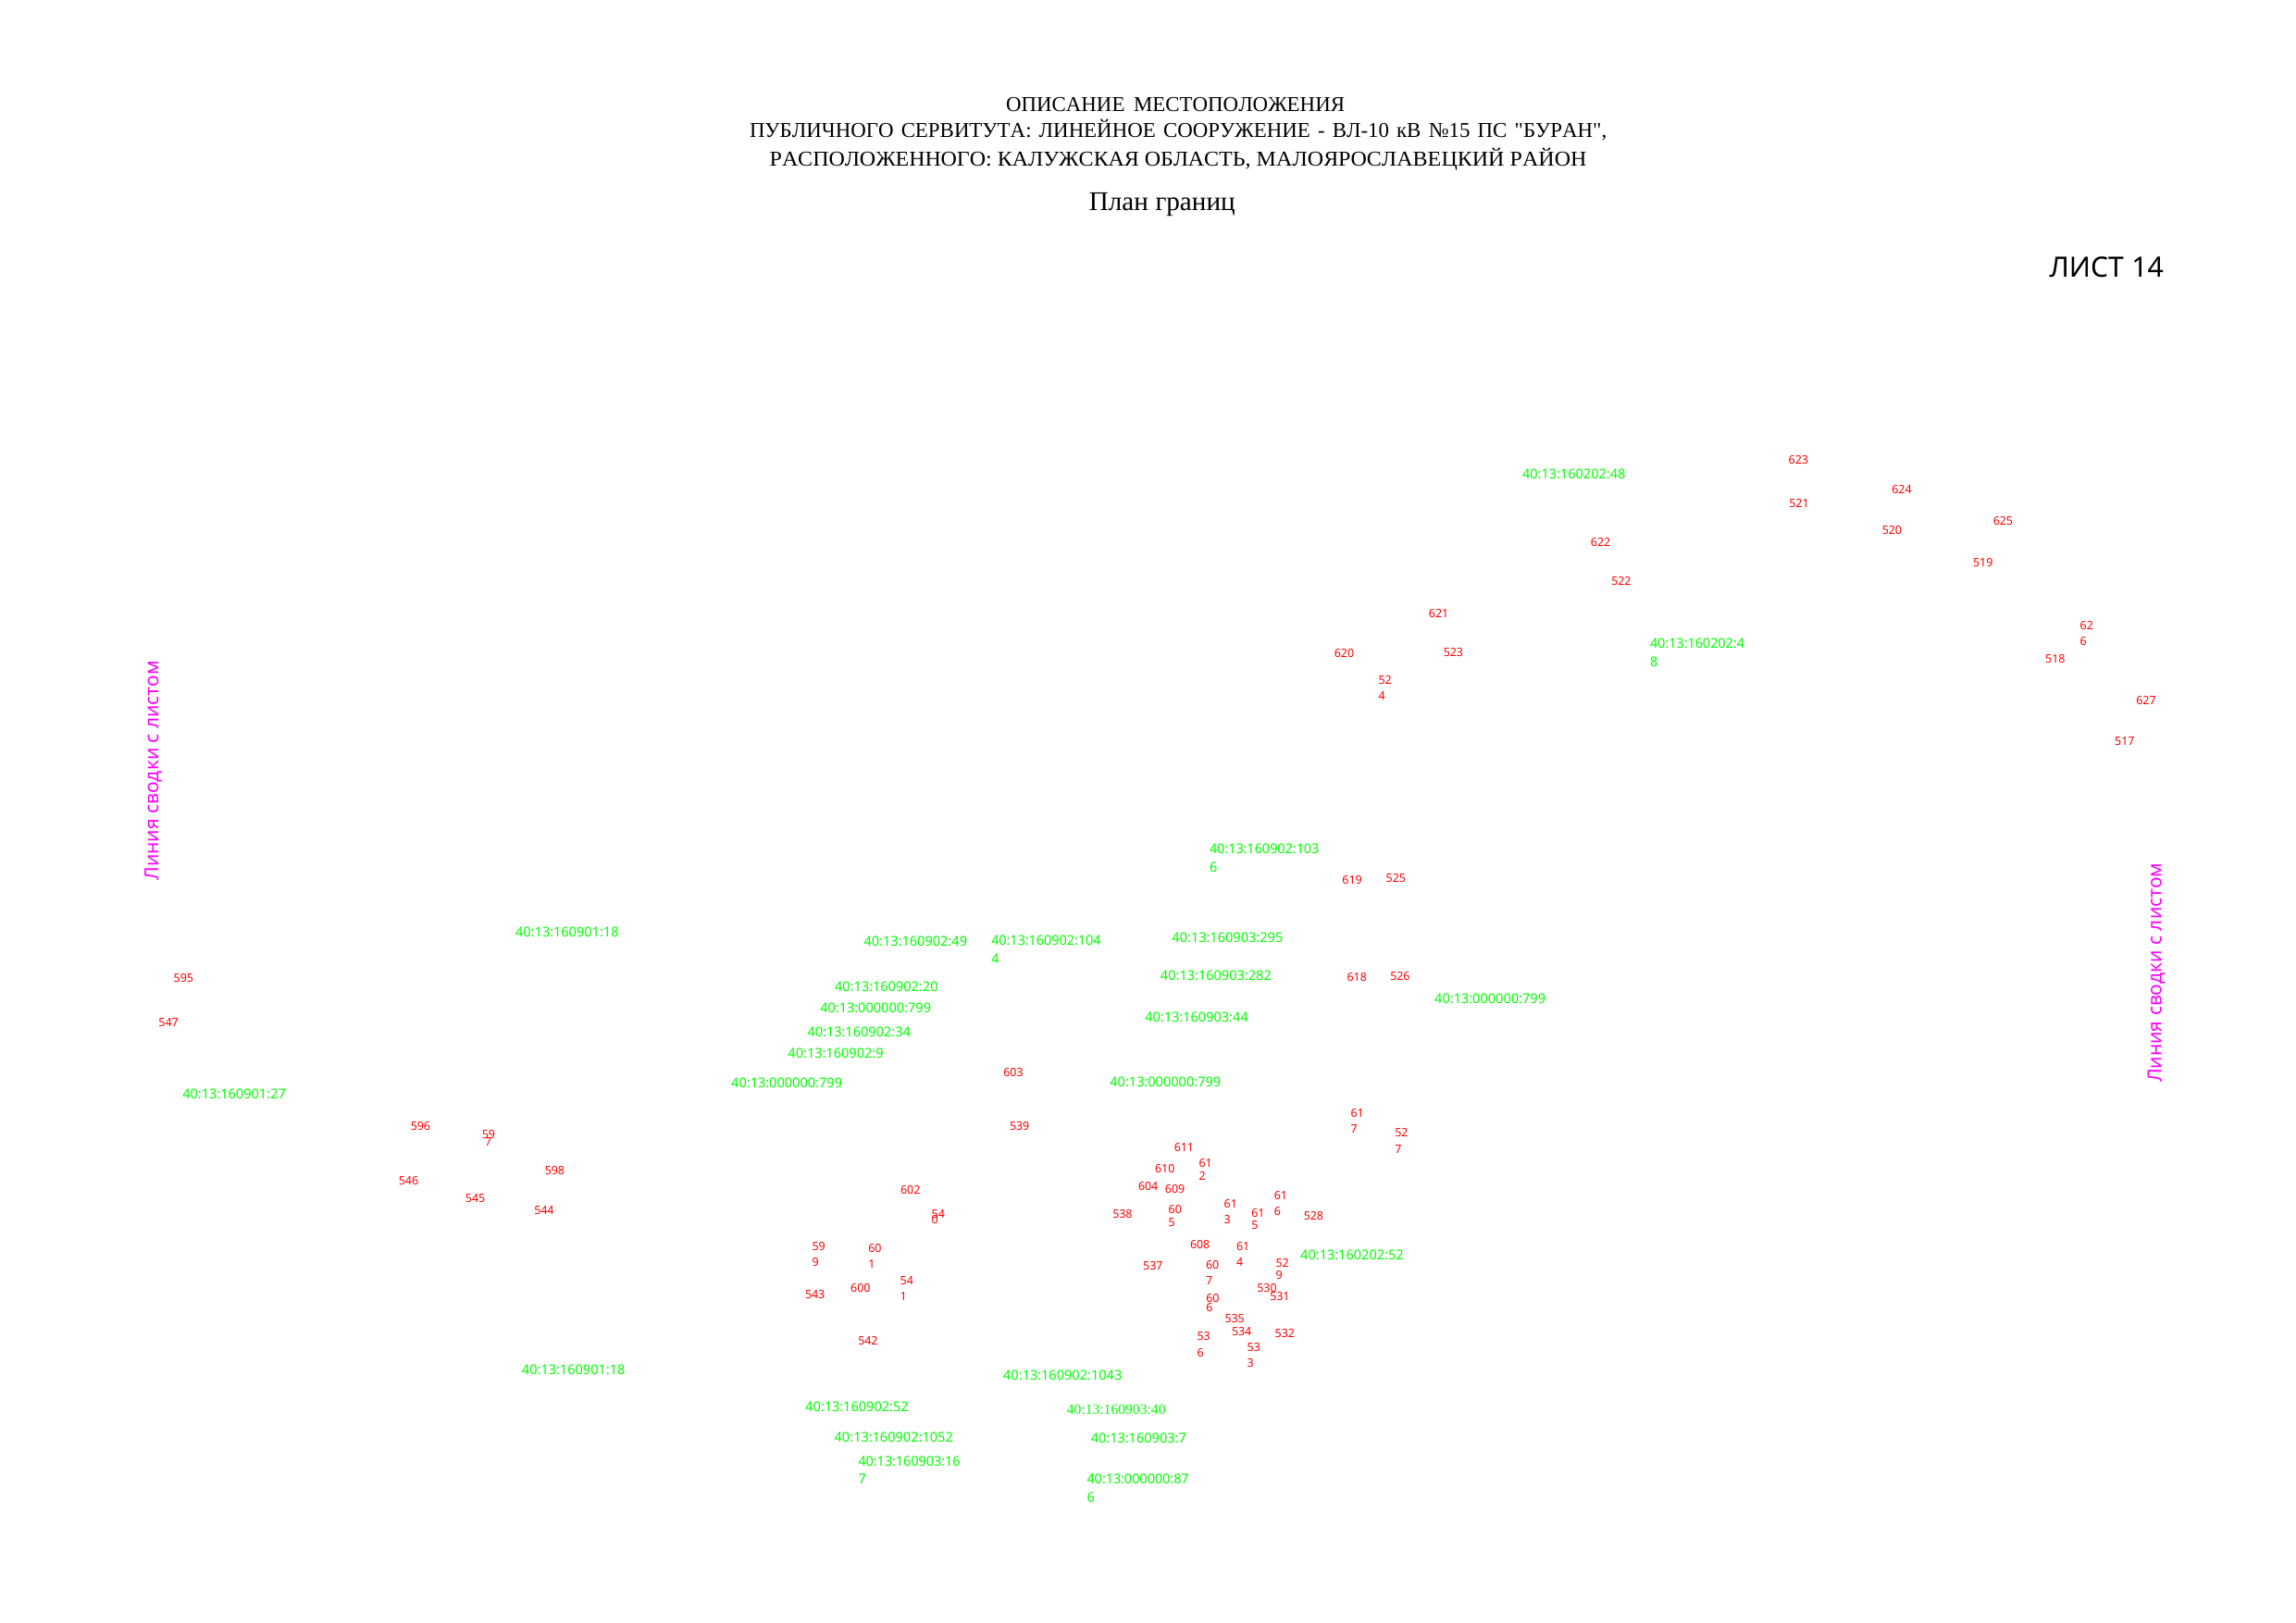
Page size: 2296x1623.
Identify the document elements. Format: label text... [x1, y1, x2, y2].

text 602 [568, 1182, 920, 1197]
text 615 [1251, 1208, 1271, 1232]
text 526 [1390, 968, 1414, 984]
text ПУБЛИЧНОГО СЕРВИТУТА: ЛИНЕЙНОЕ СООРУЖЕНИЕ - ВЛ-10 кВ №15 ПС "БУРАН", РАСПОЛОЖЕННОГО: КАЛУЖСКАЯ ОБЛАСТЬ, МАЛОЯРОСЛАВЕЦКИЙ РАЙОН [748, 118, 1608, 170]
text 539 [1010, 1118, 1108, 1134]
text 619 [1342, 872, 1370, 887]
text 40:13:160902:1044 [991, 931, 1108, 968]
text 603 [1003, 1065, 1108, 1081]
text 40:13:160903:167 [858, 1451, 967, 1488]
text 547 [156, 1014, 180, 1030]
text 40:13:160901:18 [62, 1360, 625, 1379]
text 40:13:000000:799 [634, 997, 931, 1016]
text 40:13:160902:1036 [1210, 839, 1325, 876]
text 529 [1275, 1258, 1295, 1282]
text 595 [173, 970, 288, 985]
text 534 [1232, 1325, 1266, 1338]
text 546 [62, 1172, 418, 1188]
text 523 [1401, 644, 1463, 660]
text 40:13:160901:27 [182, 1084, 288, 1102]
text 40:13:160902:9 [788, 1044, 967, 1062]
text 621 [1429, 605, 1463, 621]
text 40:13:160902:49 [634, 932, 967, 949]
text 40:13:160902:1043 [1003, 1365, 1196, 1383]
text 627 [2134, 692, 2158, 708]
text 533 [1247, 1339, 1266, 1370]
text 40:13:000000:799 [731, 1073, 967, 1092]
text 525 [1385, 870, 1414, 886]
text 596 [343, 1120, 498, 1133]
text 623 [1635, 452, 1808, 467]
text 519 [1916, 554, 1992, 570]
text 40:13:160202:48 [62, 465, 1625, 482]
text 536 [1198, 1329, 1216, 1360]
text 625 [1994, 513, 2190, 528]
text 517 [62, 733, 2134, 749]
text 40:13:160901:18 [515, 923, 621, 941]
text 532 [1274, 1325, 2190, 1341]
text 620 [62, 645, 1354, 661]
text 605 [1168, 1204, 1187, 1229]
text 518 [1755, 650, 2065, 666]
text 598 [489, 1162, 565, 1178]
text 40:13:160902:52 [805, 1397, 967, 1416]
text 527 [1395, 1125, 1414, 1157]
text 541 [900, 1272, 919, 1304]
text 40:13:160202:48 [1650, 633, 1751, 670]
text 544 [534, 1202, 565, 1218]
text 613 [1223, 1196, 1243, 1227]
text 40:13:160903:295 [1172, 928, 1325, 947]
text 522 [62, 573, 1631, 588]
text 597 [478, 1133, 498, 1148]
text 40:13:160903:282 [1160, 966, 1325, 985]
text 626 [2079, 617, 2099, 649]
text 40:13:000000:876 [1086, 1469, 1196, 1506]
text 40:13:160902:34 [807, 1022, 967, 1040]
text 40:13:160902:20 [634, 977, 937, 996]
text 612 [1198, 1157, 1218, 1183]
text 40:13:160903:44 [1145, 1008, 1325, 1025]
text 521 [1635, 496, 1808, 512]
text ОПИСАНИЕ МЕСТОПОЛОЖЕНИЯ [742, 92, 1608, 116]
text План границ [1089, 185, 1608, 217]
text 624 [1812, 481, 1912, 497]
text 600 [850, 1280, 887, 1295]
text 40:13:160902:1052 [834, 1428, 967, 1446]
text 601 [868, 1240, 887, 1271]
text 524 [1378, 672, 1397, 704]
text 520 [1812, 522, 1902, 539]
text 608 [1190, 1238, 1225, 1251]
text 40:13:160903:40 [1067, 1401, 1196, 1418]
text 40:13:160903:7 [1090, 1429, 1196, 1446]
text 604 609 [1136, 1178, 1186, 1196]
text 40:13:160202:52 [1300, 1245, 2190, 1264]
text 617 [1350, 1105, 1370, 1136]
text 599 [812, 1238, 831, 1270]
text 614 [1236, 1238, 1256, 1270]
text 610 [1153, 1160, 1176, 1176]
text 607 [1206, 1257, 1225, 1288]
text 40:13:000000:799 [1434, 988, 2190, 1007]
subtitle ЛИСТ 14 [1612, 247, 2164, 285]
text 606 [1206, 1295, 1225, 1313]
text 40:13:000000:799 [1110, 1072, 1325, 1091]
text 545 [422, 1190, 485, 1206]
text 530 [1258, 1282, 1295, 1295]
text 616 [1274, 1187, 1294, 1219]
text 618 [1347, 969, 1370, 985]
text 537 [923, 1258, 1162, 1273]
text 542 [858, 1332, 967, 1348]
text 622 [62, 534, 1610, 550]
